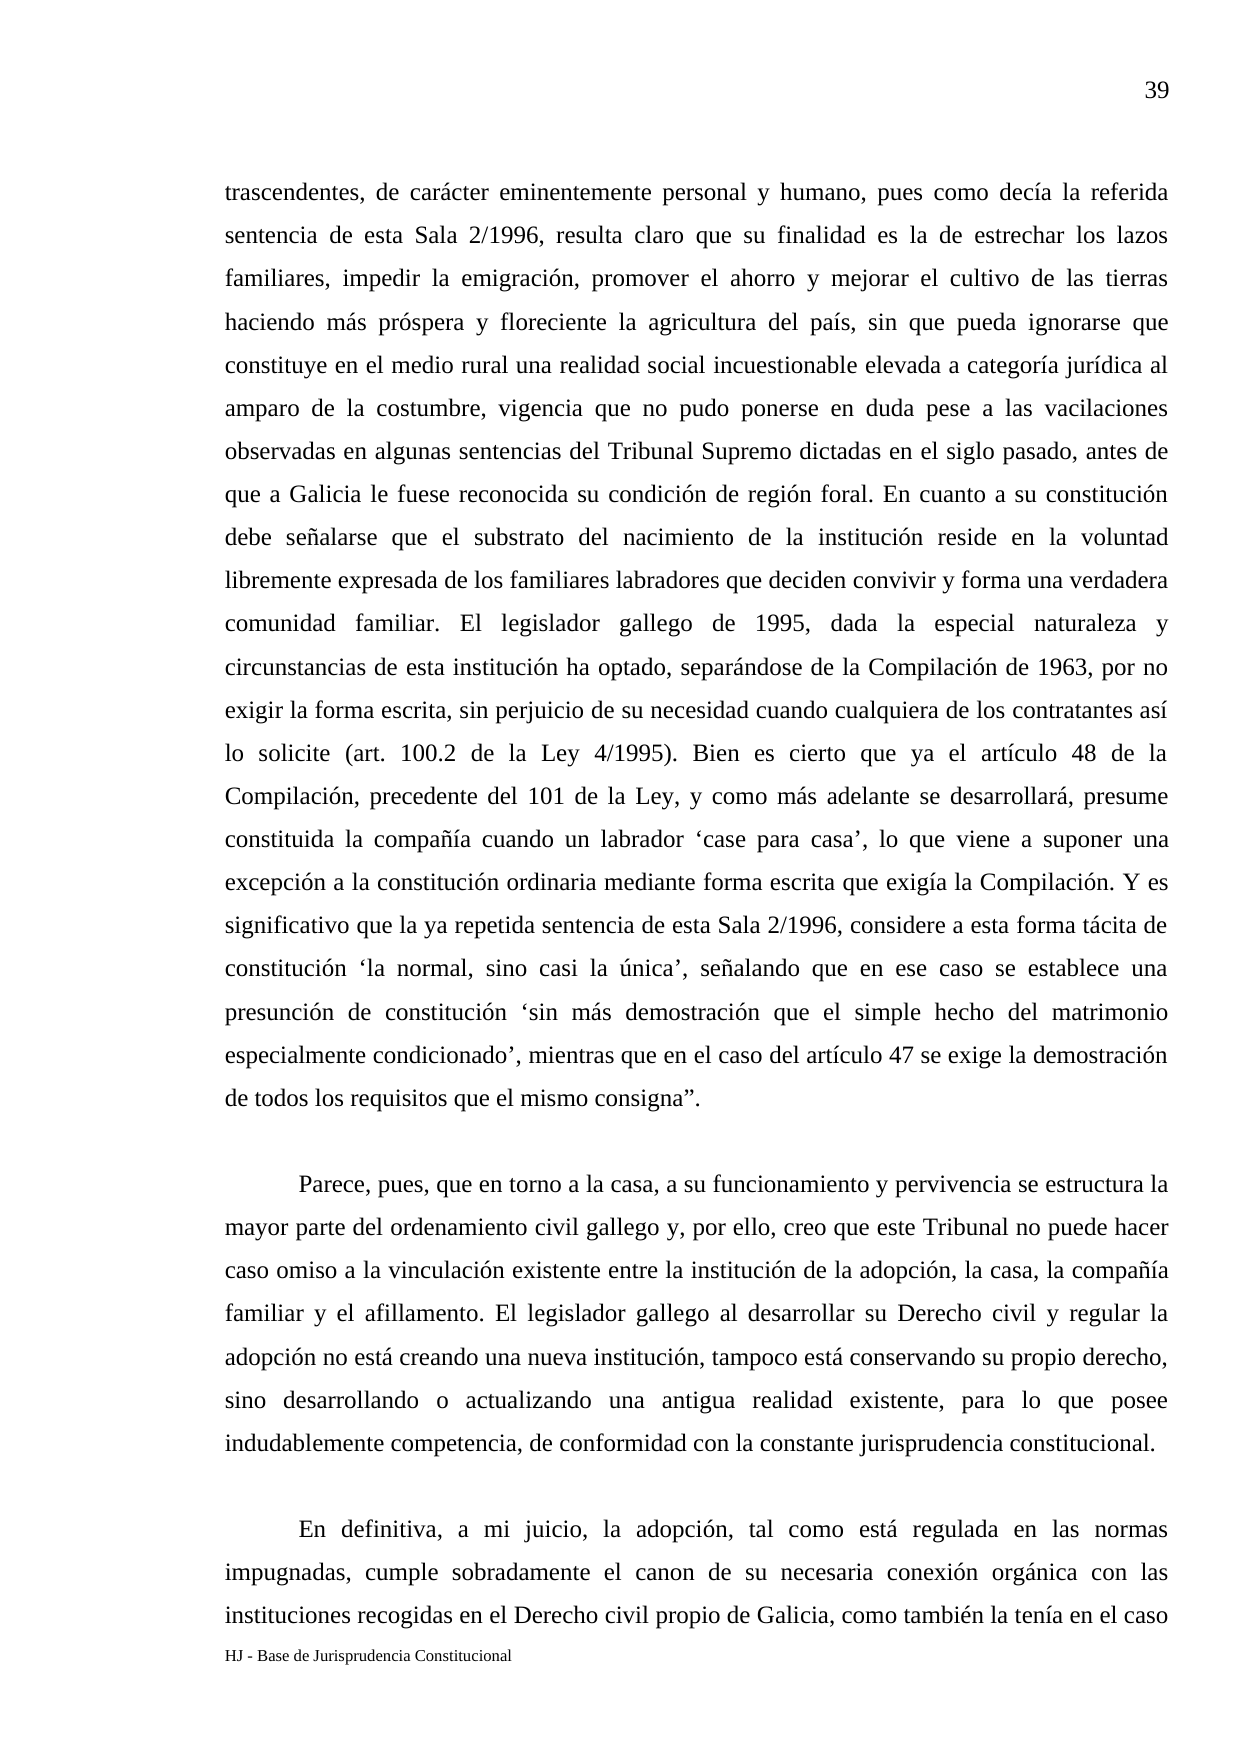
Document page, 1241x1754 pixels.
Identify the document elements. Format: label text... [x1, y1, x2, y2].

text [224, 177, 1169, 1112]
text Parece, pues, que en torno a la casa, a su funcionamiento y pervivencia se estructura la mayor parte del ordenamiento civil gallego y, por ello, creo que este Tribunal no puede hacer caso omiso a la vinculación existente entre la institución de la adopción, la casa, la compañía familiar y el afillamento. El legislador gallego al desarrollar su Derecho civil y regular la adopción no está creando una nueva institución, tampoco está conservando su propio derecho, sino desarrollando o actualizando una antigua realidad existente, para lo que posee indudablemente competencia, de conformidad con la constante jurisprudencia constitucional. [224, 1169, 1169, 1457]
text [224, 1514, 1169, 1629]
